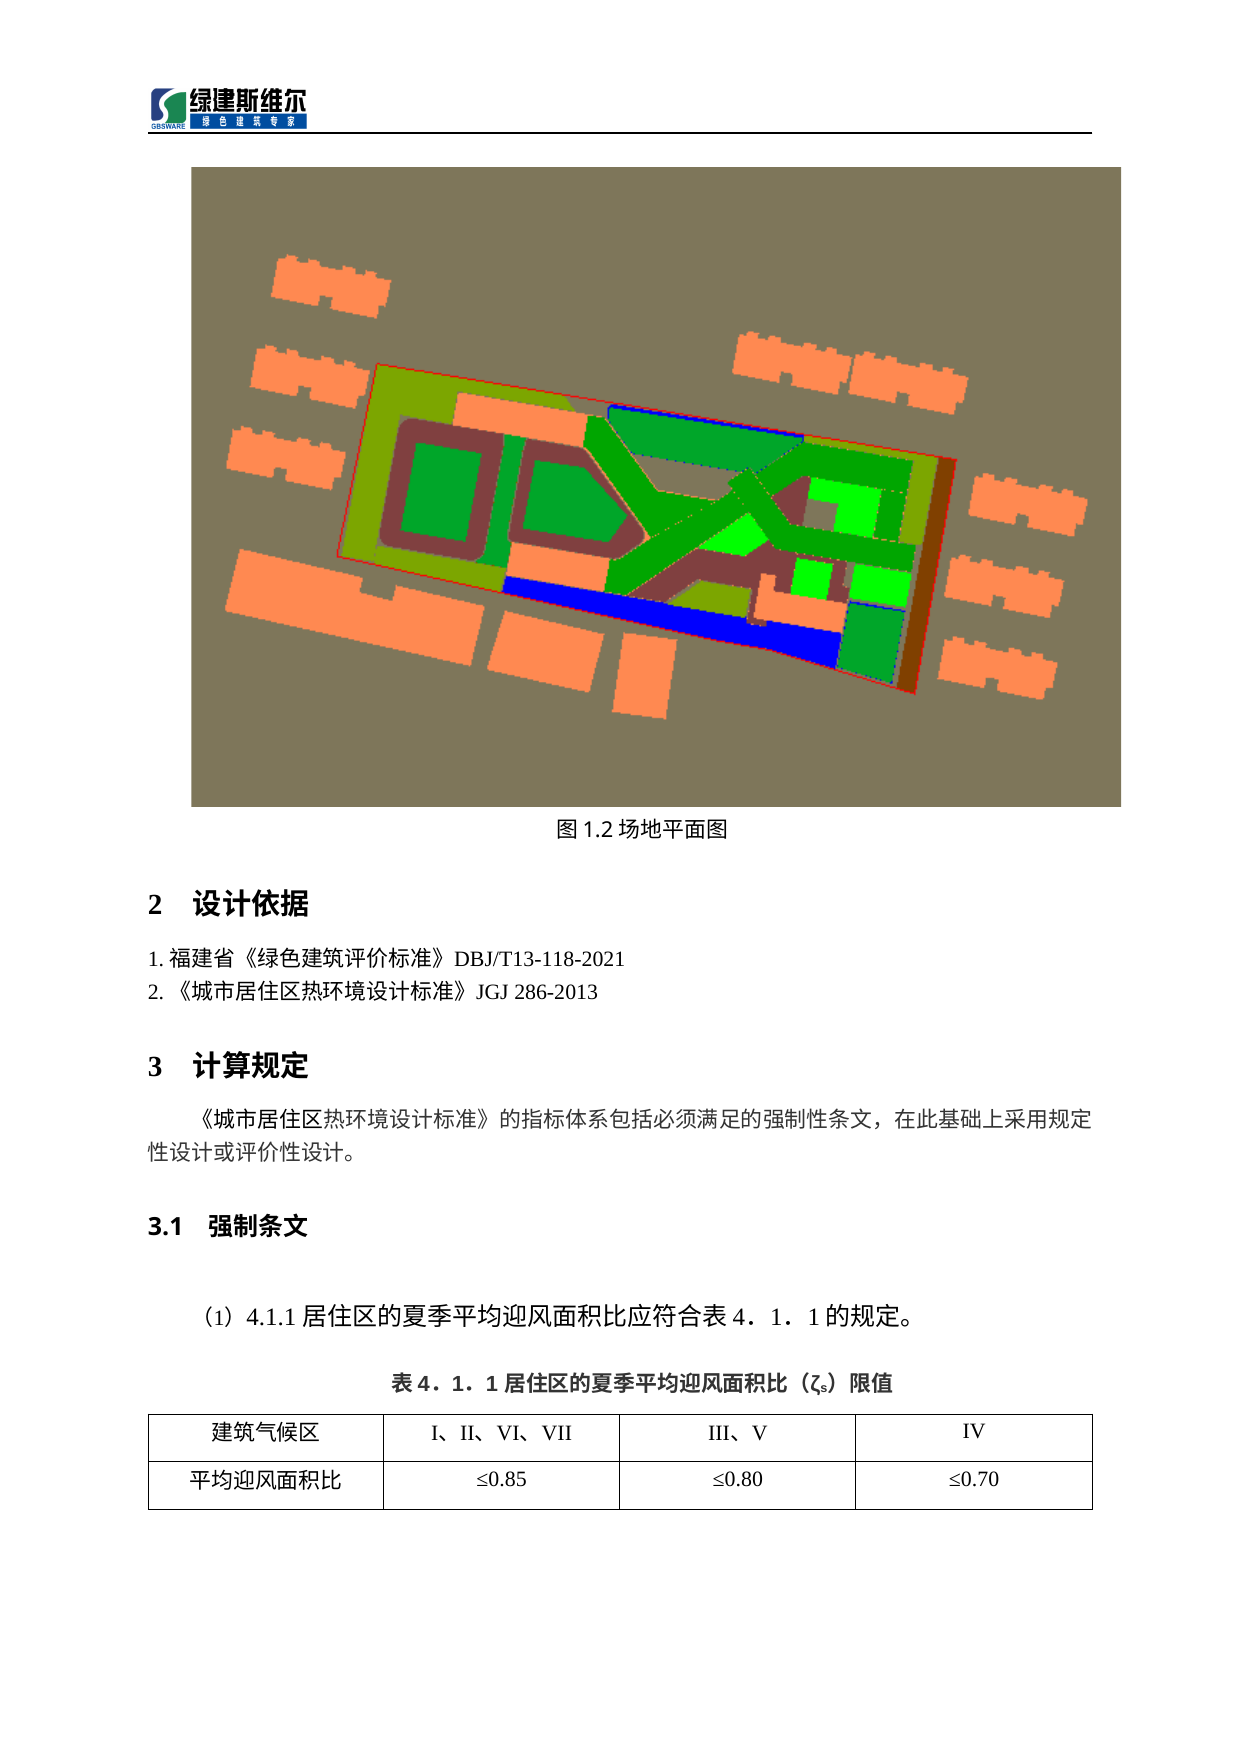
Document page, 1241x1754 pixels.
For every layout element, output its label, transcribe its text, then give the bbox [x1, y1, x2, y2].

text 1. 福建省《绿色建筑评价标准》DBJ/T13-118-2021 2. 《城市居住区热环境设计标准》JGJ 286-2013 [148, 941, 1092, 1006]
subtitle 计算规定 [148, 1031, 1092, 1096]
table_header 建筑气候区 [149, 1415, 383, 1461]
table_cell 平均迎风面积比 [149, 1462, 383, 1509]
text （1）4.1.1 居住区的夏季平均迎风面积比应符合表4．1．1的规定。 [148, 1282, 1092, 1347]
table_header IV [856, 1415, 1092, 1461]
text 《城市居住区热环境设计标准》的指标体系包括必须满足的强制性条文，在此基础上采用规定性设计或评价性设计。 [148, 1102, 1092, 1167]
table_cell ≤0.80 [620, 1462, 855, 1509]
table_header I、II、VI、VII [384, 1415, 619, 1461]
subtitle 设计依据 [148, 869, 1092, 934]
picture [191, 167, 1122, 807]
subtitle 强制条文 [148, 1192, 1092, 1257]
text 图1.2 场地平面图 [148, 812, 1092, 844]
table_cell ≤0.85 [384, 1462, 619, 1509]
text 表4．1．1 居住区的夏季平均迎风面积比（ζs）限值 [148, 1365, 1092, 1398]
picture [147, 88, 308, 130]
table_cell ≤0.70 [856, 1462, 1092, 1509]
table_header III、V [620, 1415, 855, 1461]
